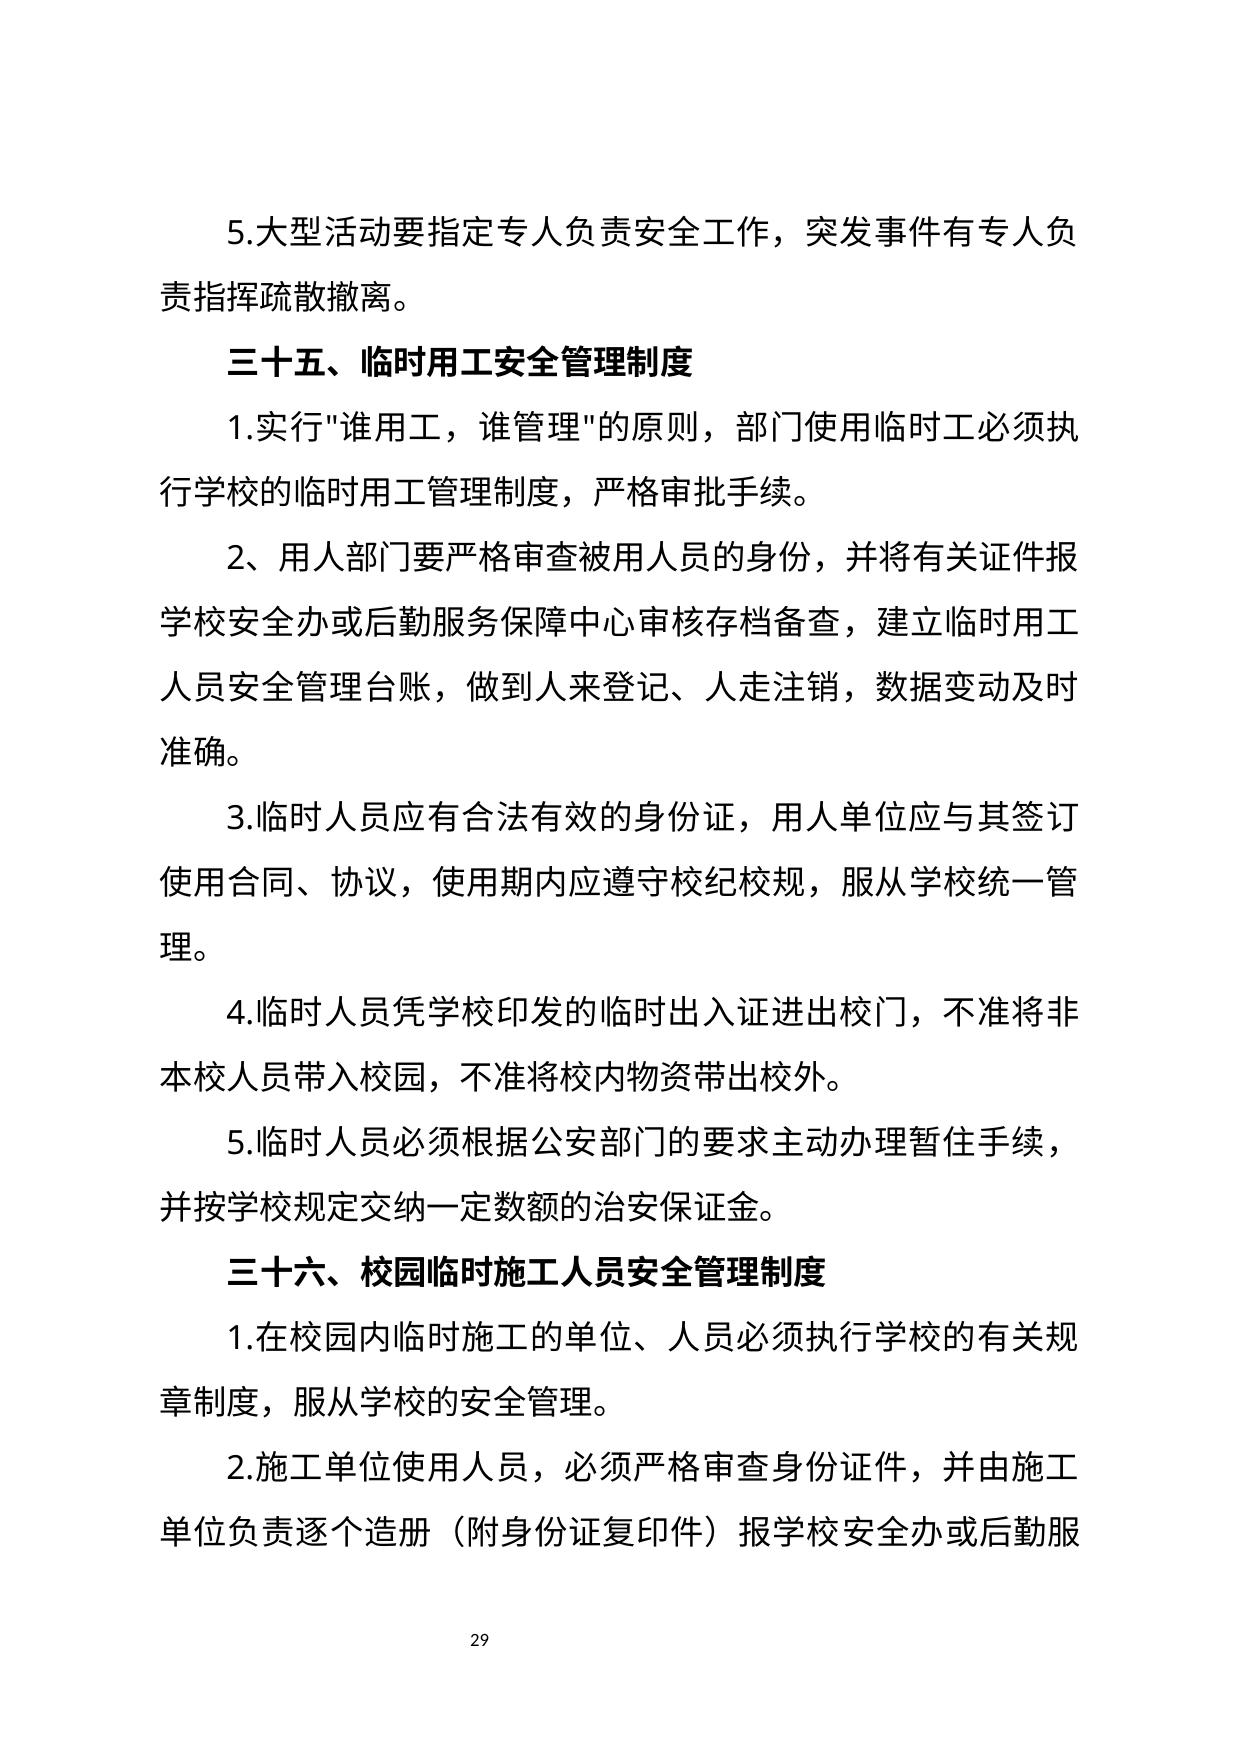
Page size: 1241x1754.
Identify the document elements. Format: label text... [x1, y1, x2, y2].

text 2、用人部门要严格审查被用人员的身份，并将有关证件报学校安全办或后勤服务保障中心审核存档备查，建立临时用工人员安全管理台账，做到人来登记、人走注销，数据变动及时准确。 [159, 522, 1081, 782]
text 5.大型活动要指定专人负责安全工作，突发事件有专人负责指挥疏散撤离。 [159, 197, 1081, 327]
text 1.实行"谁用工，谁管理"的原则，部门使用临时工必须执行学校的临时用工管理制度，严格审批手续。 [159, 392, 1081, 522]
text 4.临时人员凭学校印发的临时出入证进出校门，不准将非本校人员带入校园，不准将校内物资带出校外。 [159, 977, 1081, 1107]
text 三十五、临时用工安全管理制度 [159, 327, 1081, 392]
text 5.临时人员必须根据公安部门的要求主动办理暂住手续，并按学校规定交纳一定数额的治安保证金。 [159, 1107, 1081, 1237]
text 三十六、校园临时施工人员安全管理制度 [159, 1237, 1081, 1302]
text 3.临时人员应有合法有效的身份证，用人单位应与其签订使用合同、协议，使用期内应遵守校纪校规，服从学校统一管理。 [159, 782, 1081, 977]
text 1.在校园内临时施工的单位、人员必须执行学校的有关规章制度，服从学校的安全管理。 [159, 1302, 1081, 1432]
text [159, 1432, 1081, 1562]
